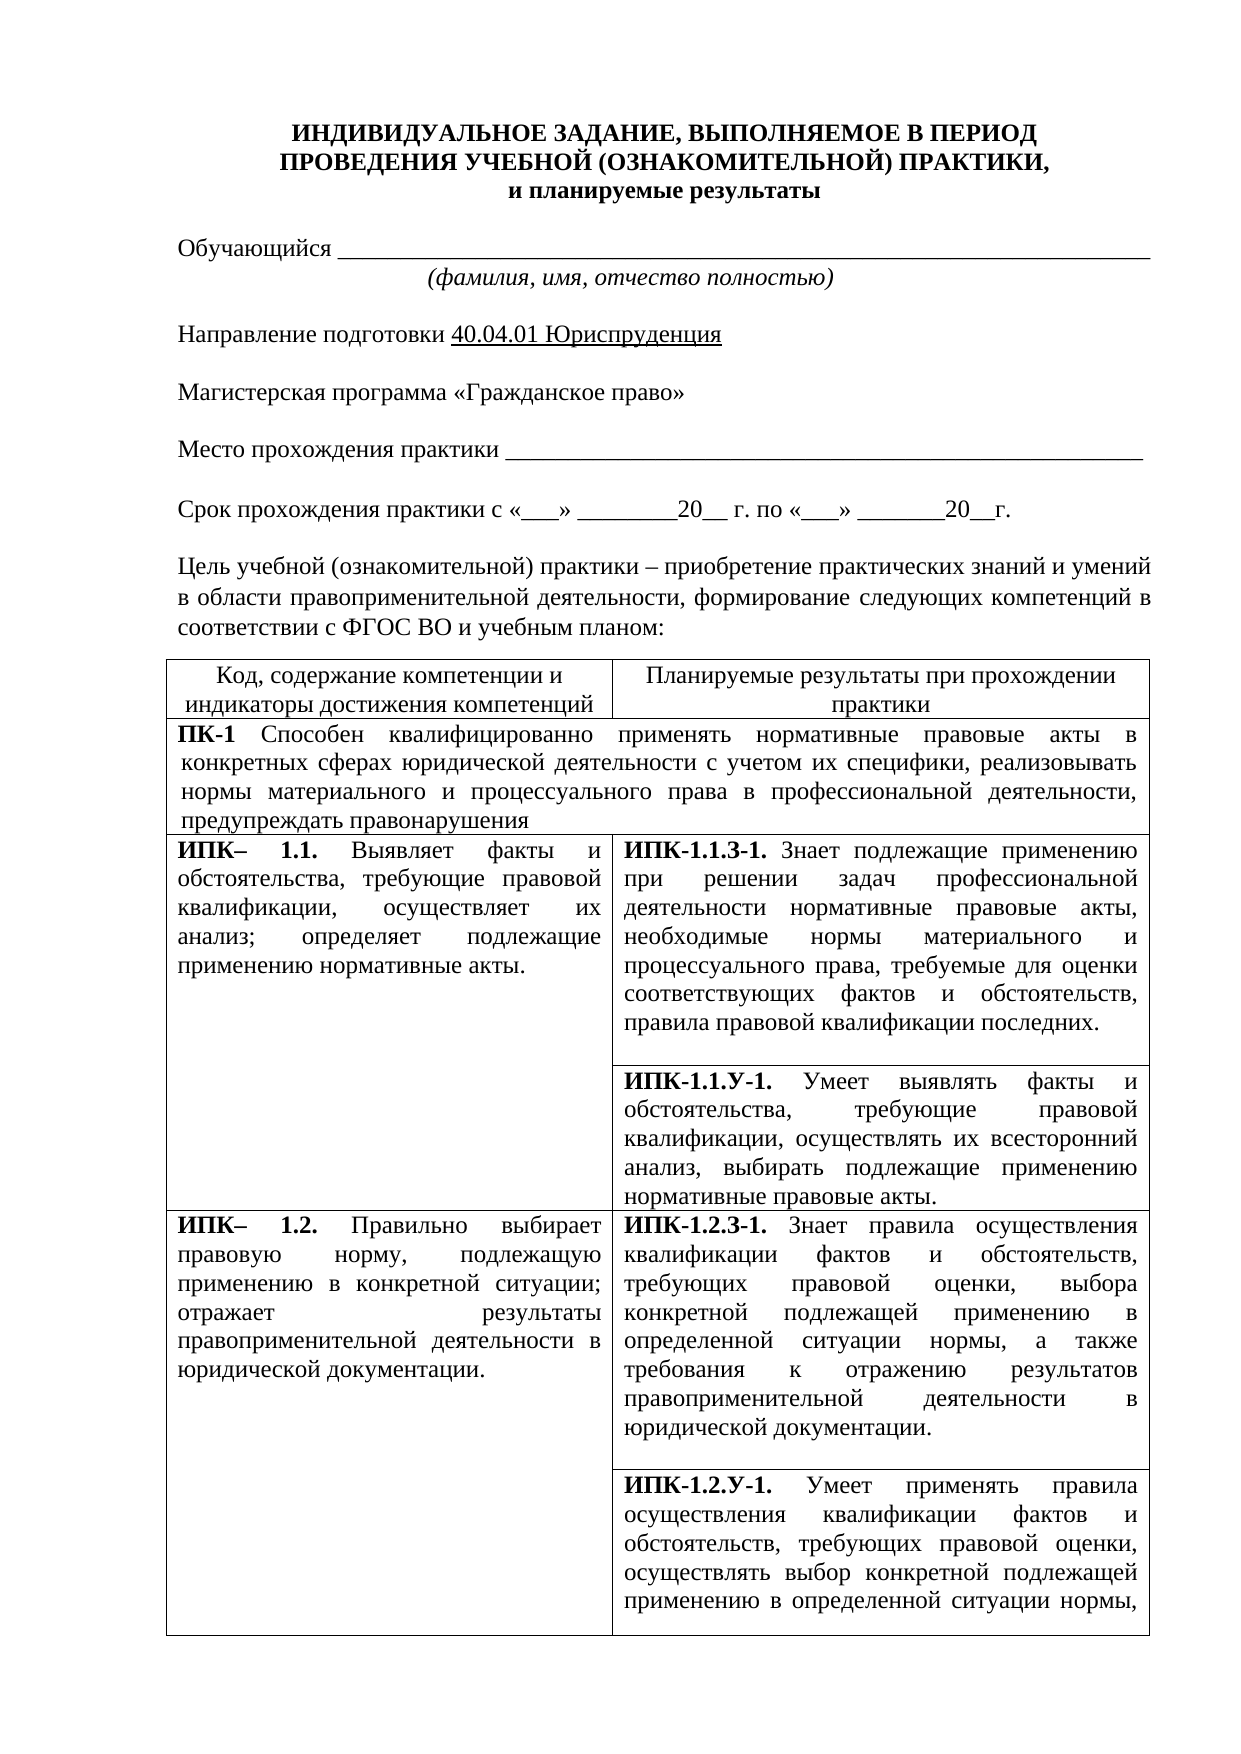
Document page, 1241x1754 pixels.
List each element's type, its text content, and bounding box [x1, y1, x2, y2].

table_cell ИПК-1.1.З-1. Знает подлежащие применению при решении задач профессиональной деятельности нормативные правовые акты, необходимые нормы материального и процессуального права, требуемые для оценки соответствующих фактов и обстоятельств, правила правовой квалификации последних. [613, 835, 1149, 1065]
table_cell ПК-1 Способен квалифицированно применять нормативные правовые акты в конкретных сферах юридической деятельности с учетом их специфики, реализовывать нормы материального и процессуального права в профессиональной деятельности, предупреждать правонарушения [167, 719, 1149, 834]
table_cell ИПК– 1.1. Выявляет факты и обстоятельства, требующие правовой квалификации, осуществляет их анализ; определяет подлежащие применению нормативные акты. [167, 835, 612, 1209]
table_cell ИПК-1.1.У-1. Умеет выявлять факты и обстоятельства, требующие правовой квалификации, осуществлять их всесторонний анализ, выбирать подлежащие применению нормативные правовые акты. [613, 1066, 1149, 1209]
text Обучающийся _________________________________________________________________ [177, 233, 1152, 262]
text ИНДИВИДУАЛЬНОЕ ЗАДАНИЕ, ВЫПОЛНЯЕМОЕ В ПЕРИОД [177, 118, 1152, 147]
table_header Планируемые результаты при прохождении практики [613, 660, 1149, 718]
text и планируемые результаты [177, 176, 1152, 204]
table_cell ИПК-1.2.З-1. Знает правила осуществления квалификации фактов и обстоятельств, требующих правовой оценки, выбора конкретной подлежащей применению в определенной ситуации нормы, а также требования к отражению результатов правоприменительной деятельности в юридической документации. [613, 1211, 1149, 1469]
table_cell ИПК– 1.2. Правильно выбирает правовую норму, подлежащую применению в конкретной ситуации; отражает результаты правоприменительной деятельности в юридической документации. [167, 1211, 612, 1635]
text Срок прохождения практики с «___» ________20__ г. по «___» _______20__г. [177, 494, 1152, 522]
text Магистерская программа «Гражданское право» [177, 377, 1152, 406]
text Цель учебной (ознакомительной) практики – приобретение практических знаний и умений в области правоприменительной деятельности, формирование следующих компетенций в соответствии с ФГОС ВО и учебным планом: [177, 551, 1152, 641]
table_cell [613, 1470, 1149, 1635]
text ПРОВЕДЕНИЯ Учебной (Ознакомительной) практики, [177, 147, 1152, 176]
text (фамилия, имя, отчество полностью) [177, 262, 1152, 291]
table_header Код, содержание компетенции и индикаторы достижения компетенций [167, 660, 612, 718]
text Направление подготовки 40.04.01 Юриспруденция [177, 319, 1152, 348]
text Место прохождения практики ___________________________________________________ [177, 434, 1152, 463]
